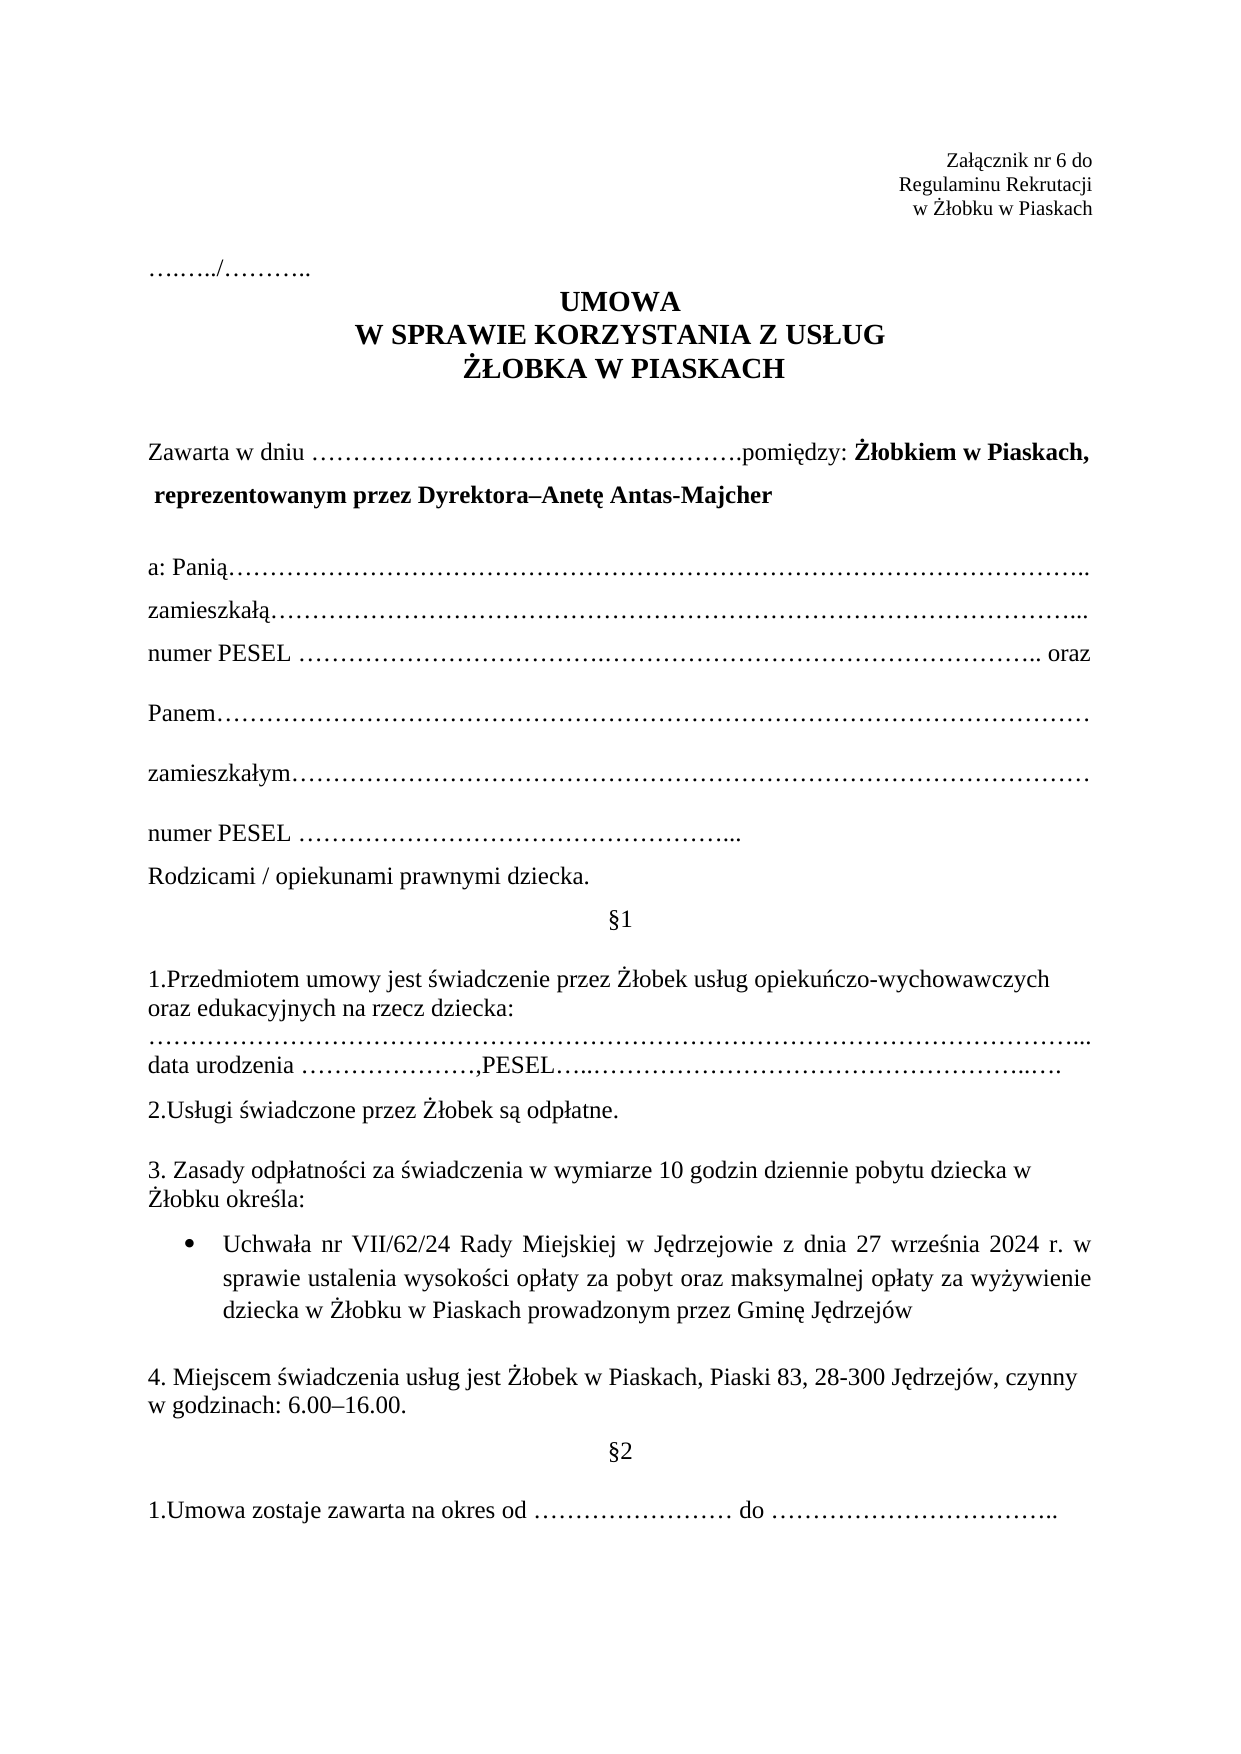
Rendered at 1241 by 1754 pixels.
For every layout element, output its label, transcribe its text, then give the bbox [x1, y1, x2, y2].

text 4. Miejscem świadczenia usług jest Żłobek w Piaskach, Piaski 83, 28-300 Jędrzejów, czynny w godzinach: 6.00–16.00. [148, 1362, 1092, 1419]
text ….…../……….. [148, 253, 1092, 282]
text W SPRAWIE KORZYSTANIA Z USŁUG [148, 317, 1092, 351]
text 1.Umowa zostaje zawarta na okres od …………………… do …………………………….. [148, 1496, 1092, 1524]
text 1.Przedmiotem umowy jest świadczenie przez Żłobek usług opiekuńczo-wychowawczych oraz edukacyjnych na rzecz dziecka: …………………………………………………………………………………………………... data urodzenia …………………,PESEL…..……………………………………………..…. [148, 964, 1092, 1079]
text numer PESEL ……………………………………………... [148, 818, 1092, 847]
text 2.Usługi świadczone przez Żłobek są odpłatne. [148, 1096, 1092, 1124]
text UMOWA [148, 284, 1092, 317]
text Panem…………………………………………………………………………………………… [148, 698, 1092, 727]
text 3. Zasady odpłatności za świadczenia w wymiarze 10 godzin dziennie pobytu dziecka w Żłobku określa: [148, 1155, 1092, 1213]
text §2 [148, 1436, 1092, 1464]
text a: Panią………………………………………………………………………………………….. [148, 552, 1092, 581]
text reprezentowanym przez Dyrektora–Anetę Antas-Majcher [148, 480, 1092, 509]
text zamieszkałym…………………………………………………………………………………… [148, 758, 1092, 787]
text ŻŁOBKA W PIASKACH [148, 351, 1092, 384]
text Regulaminu Rekrutacji [148, 172, 1092, 196]
text Rodzicami / opiekunami prawnymi dziecka. [148, 861, 1092, 890]
text w Żłobku w Piaskach [177, 196, 1092, 220]
list Uchwała nr VII/62/24 Rady Miejskiej w Jędrzejowie z dnia 27 września 2024 r. w sprawie ustalenia wysokości opłaty za pobyt oraz maksymalnej opłaty za wyżywienie dziecka w Żłobku w Piaskach prowadzonym przez Gminę Jędrzejów [185, 1229, 1092, 1324]
text numer PESEL ……………………………….…………………………………………….. oraz [148, 638, 1092, 667]
text Zawarta w dniu …………………………………………….pomiędzy: Żłobkiem w Piaskach, [148, 437, 1092, 466]
text zamieszkałą……………………………………………………………………………………... [148, 595, 1092, 624]
text §1 [148, 904, 1092, 933]
text Załącznik nr 6 do [148, 148, 1092, 172]
